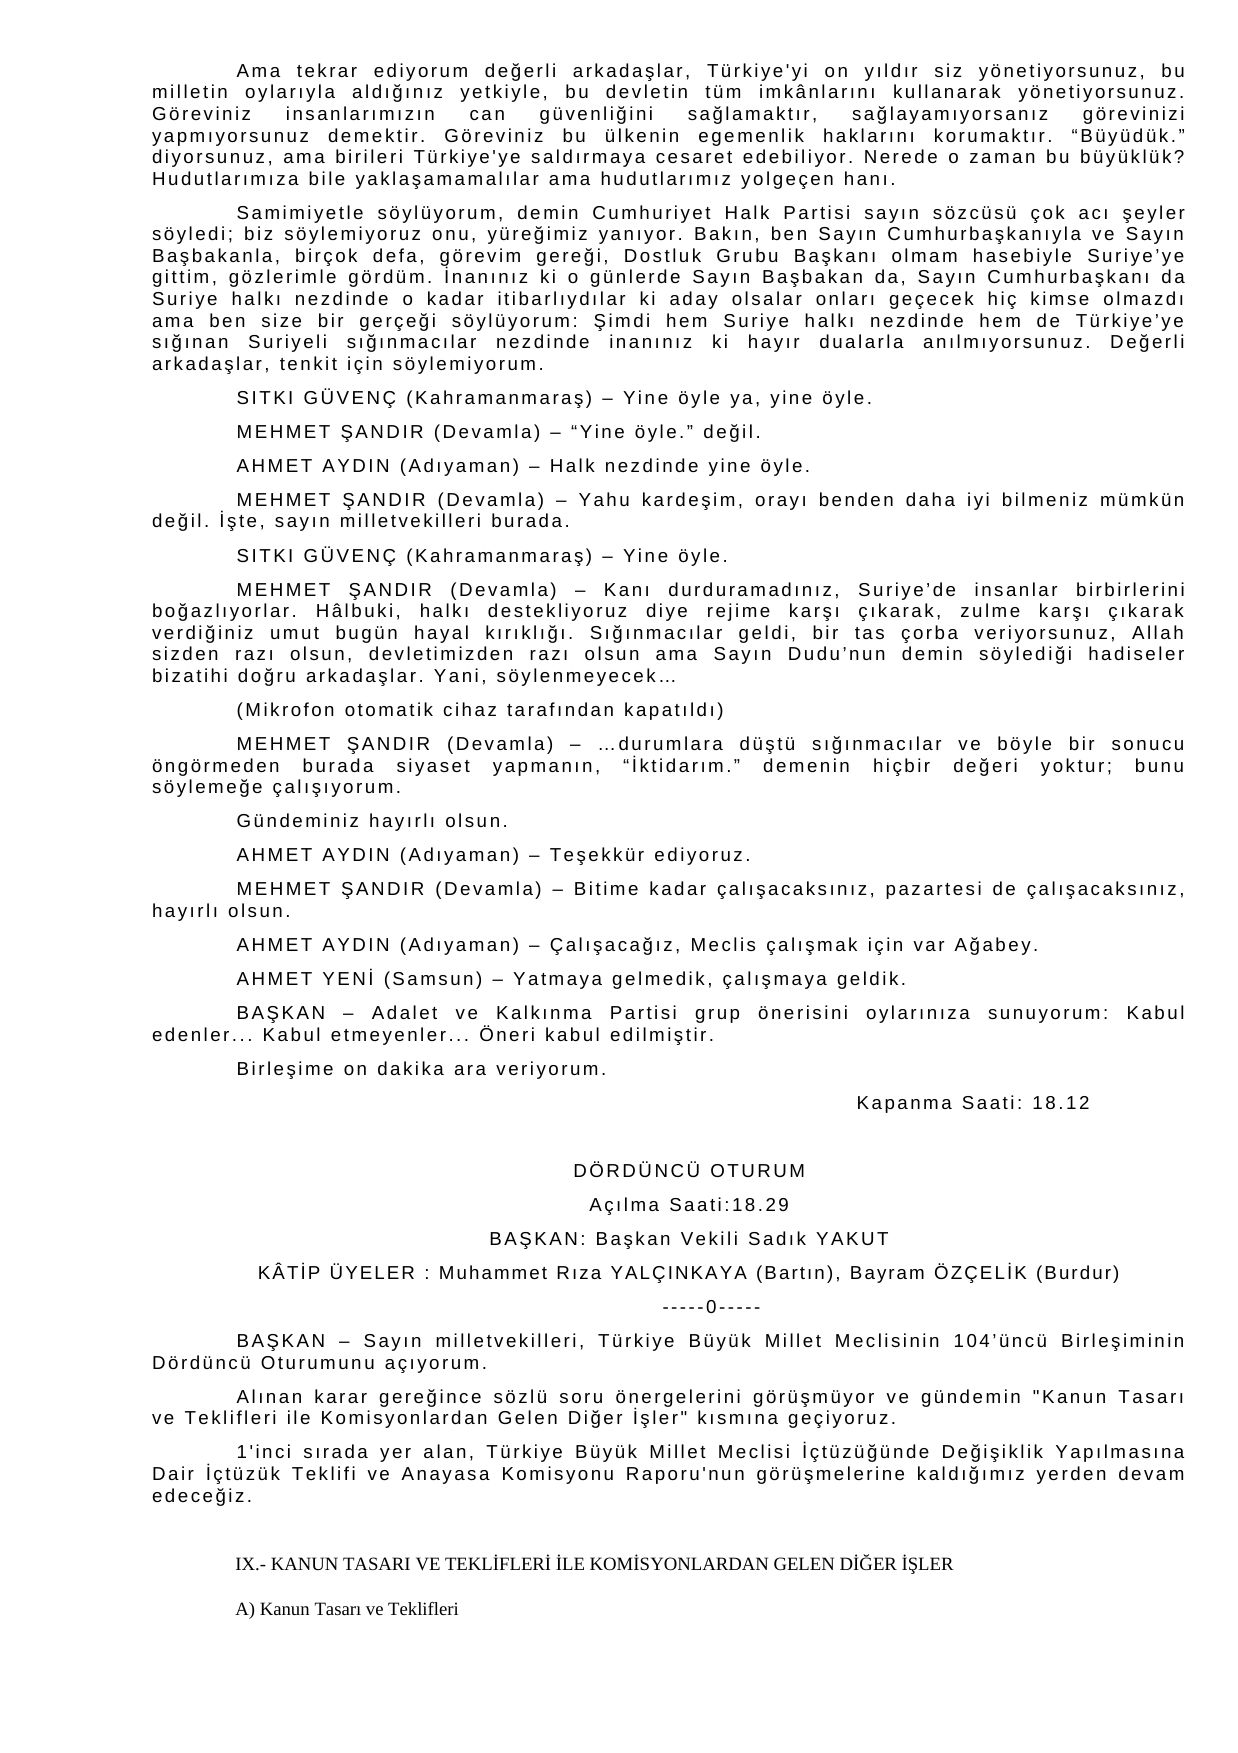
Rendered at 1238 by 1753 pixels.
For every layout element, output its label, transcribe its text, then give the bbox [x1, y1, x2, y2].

text Gündeminiz hayırlı olsun. [152, 810, 1186, 832]
text AHMET AYDIN (Adıyaman) – Çalışacağız, Meclis çalışmak için var Ağabey. [152, 934, 1186, 955]
text A) Kanun Tasarı ve Teklifleri [156, 1598, 1184, 1620]
text DÖRDÜNCÜ OTURUM [152, 1160, 1186, 1181]
text AHMET AYDIN (Adıyaman) – Halk nezdinde yine öyle. [152, 455, 1186, 476]
text Açılma Saati:18.29 [152, 1194, 1186, 1215]
text 1'inci sırada yer alan, Türkiye Büyük Millet Meclisi İçtüzüğünde Değişiklik Yapılmasına Dair İçtüzük Teklifi ve Anayasa Komisyonu Raporu'nun görüşmelerine kaldığımız yerden devam edeceğiz. [152, 1441, 1186, 1506]
text MEHMET ŞANDIR (Devamla) – …durumlara düştü sığınmacılar ve böyle bir sonucu öngörmeden burada siyaset yapmanın, “İktidarım.” demenin hiçbir değeri yoktur; bunu söylemeğe çalışıyorum. [152, 733, 1186, 797]
text MEHMET ŞANDIR (Devamla) – “Yine öyle.” değil. [152, 421, 1186, 442]
text SITKI GÜVENÇ (Kahramanmaraş) – Yine öyle. [152, 544, 1186, 566]
text (Mikrofon otomatik cihaz tarafından kapatıldı) [152, 699, 1186, 720]
text SITKI GÜVENÇ (Kahramanmaraş) – Yine öyle ya, yine öyle. [152, 387, 1186, 408]
text Ama tekrar ediyorum değerli arkadaşlar, Türkiye'yi on yıldır siz yönetiyorsunuz, bu milletin oylarıyla aldığınız yetkiyle, bu devletin tüm imkânlarını kullanarak yönetiyorsunuz. Göreviniz insanlarımızın can güvenliğini sağlamaktır, sağlayamıyorsanız görevinizi yapmıyorsunuz demektir. Göreviniz bu ülkenin egemenlik haklarını korumaktır. “Büyüdük.” diyorsunuz, ama birileri Türkiye'ye saldırmaya cesaret edebiliyor. Nerede o zaman bu büyüklük? Hudutlarımıza bile yaklaşamamalılar ama hudutlarımız yolgeçen hanı. [152, 60, 1186, 189]
text Kapanma Saati: 18.12 [152, 1092, 1186, 1113]
text MEHMET ŞANDIR (Devamla) – Bitime kadar çalışacaksınız, pazartesi de çalışacaksınız, hayırlı olsun. [152, 878, 1186, 921]
text MEHMET ŞANDIR (Devamla) – Kanı durduramadınız, Suriye’de insanlar birbirlerini boğazlıyorlar. Hâlbuki, halkı destekliyoruz diye rejime karşı çıkarak, zulme karşı çıkarak verdiğiniz umut bugün hayal kırıklığı. Sığınmacılar geldi, bir tas çorba veriyorsunuz, Allah sizden razı olsun, devletimizden razı olsun ama Sayın Dudu’nun demin söylediği hadiseler bizatihi doğru arkadaşlar. Yani, söylenmeyecek… [152, 578, 1186, 686]
text -----0----- [152, 1296, 1186, 1317]
text AHMET AYDIN (Adıyaman) – Teşekkür ediyoruz. [152, 844, 1186, 866]
text Birleşime on dakika ara veriyorum. [152, 1057, 1186, 1079]
text BAŞKAN: Başkan Vekili Sadık YAKUT [152, 1228, 1186, 1249]
text Samimiyetle söylüyorum, demin Cumhuriyet Halk Partisi sayın sözcüsü çok acı şeyler söyledi; biz söylemiyoruz onu, yüreğimiz yanıyor. Bakın, ben Sayın Cumhurbaşkanıyla ve Sayın Başbakanla, birçok defa, görevim gereği, Dostluk Grubu Başkanı olmam hasebiyle Suriye’ye gittim, gözlerimle gördüm. İnanınız ki o günlerde Sayın Başbakan da, Sayın Cumhurbaşkanı da Suriye halkı nezdinde o kadar itibarlıydılar ki aday olsalar onları geçecek hiç kimse olmazdı ama ben size bir gerçeği söylüyorum: Şimdi hem Suriye halkı nezdinde hem de Türkiye’ye sığınan Suriyeli sığınmacılar nezdinde inanınız ki hayır dualarla anılmıyorsunuz. Değerli arkadaşlar, tenkit için söylemiyorum. [152, 202, 1186, 374]
text BAŞKAN – Sayın milletvekilleri, Türkiye Büyük Millet Meclisinin 104’üncü Birleşiminin Dördüncü Oturumunu açıyorum. [152, 1330, 1186, 1373]
text Alınan karar gereğince sözlü soru önergelerini görüşmüyor ve gündemin "Kanun Tasarı ve Teklifleri ile Komisyonlardan Gelen Diğer İşler" kısmına geçiyoruz. [152, 1386, 1186, 1429]
text IX.- KANUN TASARI VE TEKLİFLERİ İLE KOMİSYONLARDAN GELEN DİĞER İŞLER [156, 1552, 1184, 1574]
text MEHMET ŞANDIR (Devamla) – Yahu kardeşim, orayı benden daha iyi bilmeniz mümkün değil. İşte, sayın milletvekilleri burada. [152, 489, 1186, 532]
text AHMET YENİ (Samsun) – Yatmaya gelmedik, çalışmaya geldik. [152, 968, 1186, 989]
text KÂTİP ÜYELER : Muhammet Rıza YALÇINKAYA (Bartın), Bayram ÖZÇELİK (Burdur) [152, 1262, 1186, 1283]
text BAŞKAN – Adalet ve Kalkınma Partisi grup önerisini oylarınıza sunuyorum: Kabul edenler... Kabul etmeyenler... Öneri kabul edilmiştir. [152, 1002, 1186, 1045]
